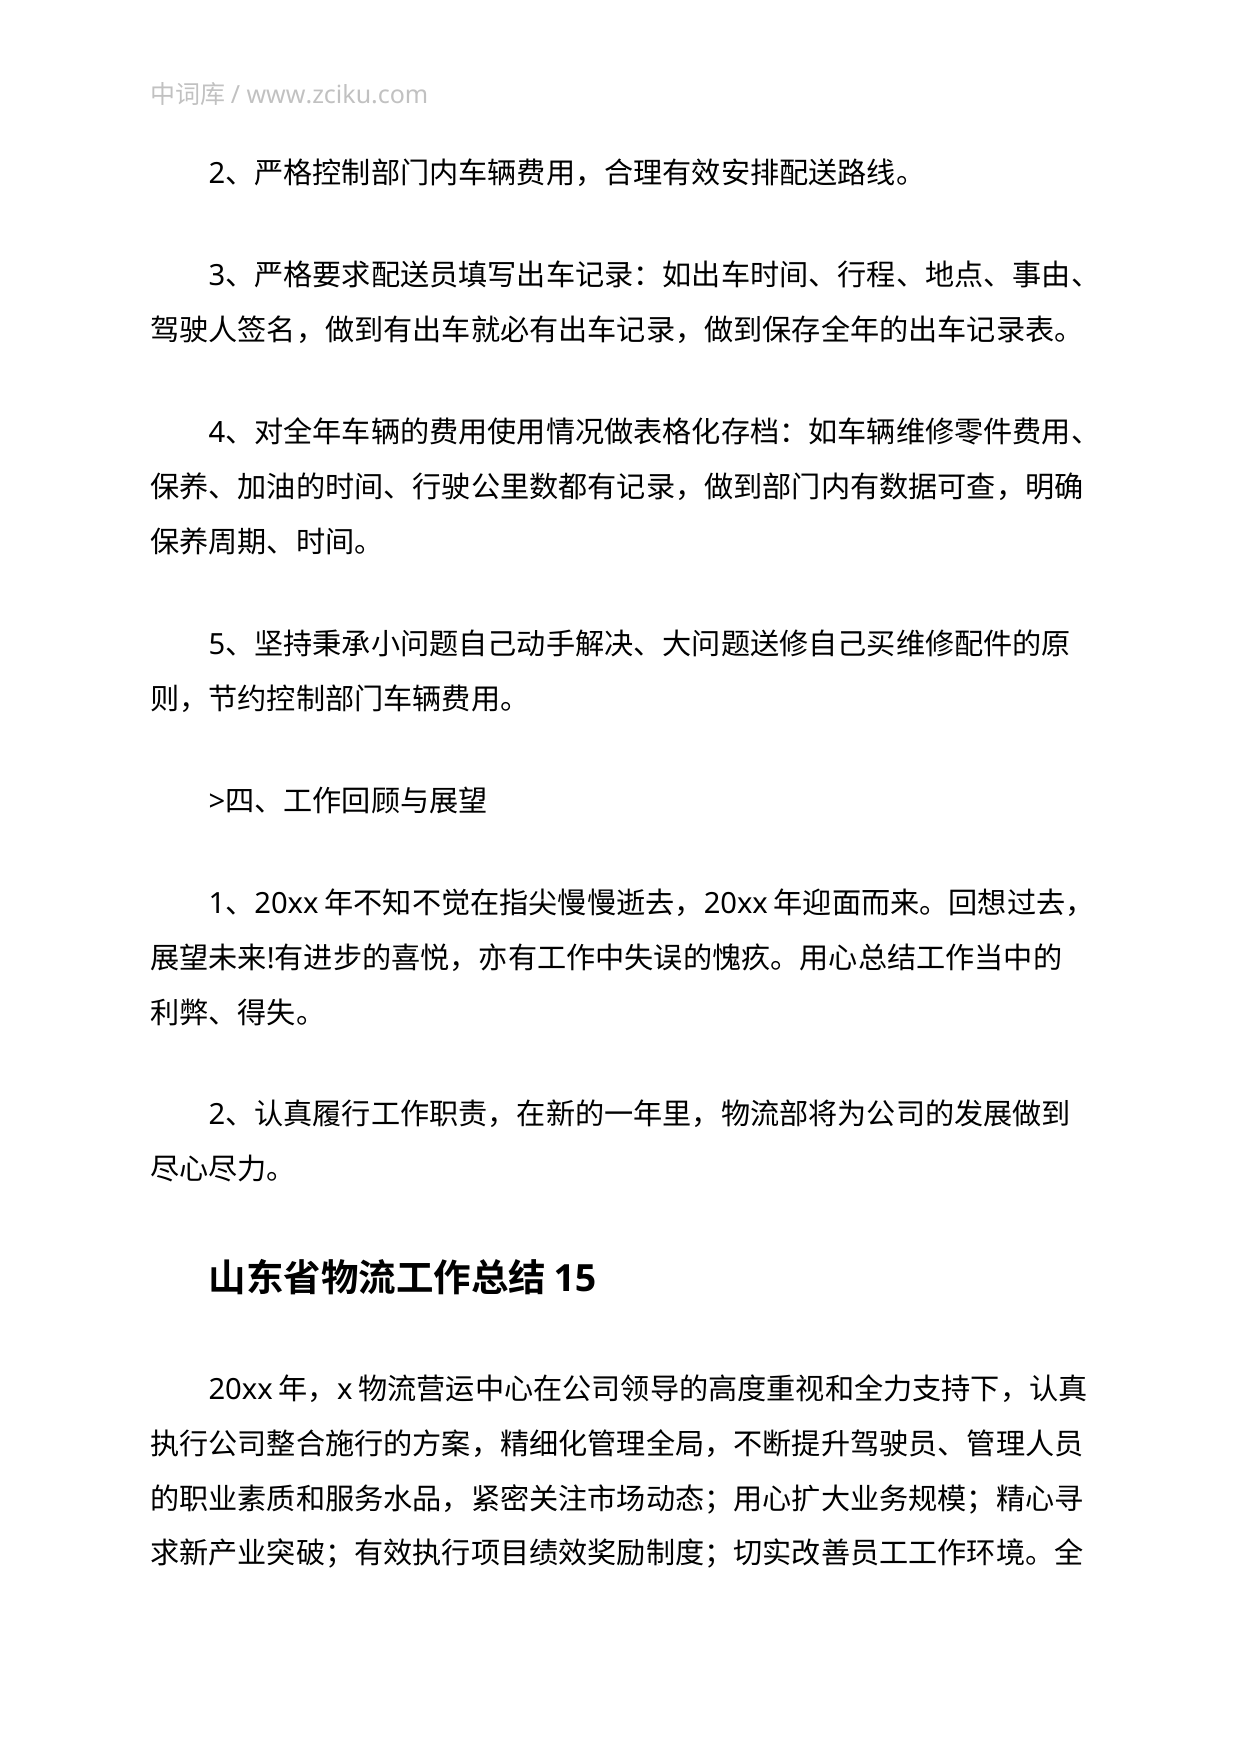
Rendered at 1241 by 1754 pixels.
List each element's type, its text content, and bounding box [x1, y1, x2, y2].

text 4、对全年车辆的费用使用情况做表格化存档：如车辆维修零件费用、保养、加油的时间、行驶公里数都有记录，做到部门内有数据可查，明确保养周期、时间。 [150, 409, 1090, 561]
text 1、20xx年不知不觉在指尖慢慢逝去，20xx年迎面而来。回想过去，展望未来!有进步的喜悦，亦有工作中失误的愧疚。用心总结工作当中的利弊、得失。 [150, 879, 1090, 1031]
text >四、工作回顾与展望 [150, 777, 1090, 819]
text 2、认真履行工作职责，在新的一年里，物流部将为公司的发展做到尽心尽力。 [150, 1091, 1090, 1188]
text 5、坚持秉承小问题自己动手解决、大问题送修自己买维修配件的原则，节约控制部门车辆费用。 [150, 620, 1090, 718]
text 3、严格要求配送员填写出车记录：如出车时间、行程、地点、事由、驾驶人签名，做到有出车就必有出车记录，做到保存全年的出车记录表。 [150, 252, 1090, 349]
text 2、严格控制部门内车辆费用，合理有效安排配送路线。 [150, 150, 1090, 192]
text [150, 1365, 1090, 1572]
text 山东省物流工作总结15 [150, 1248, 1090, 1302]
